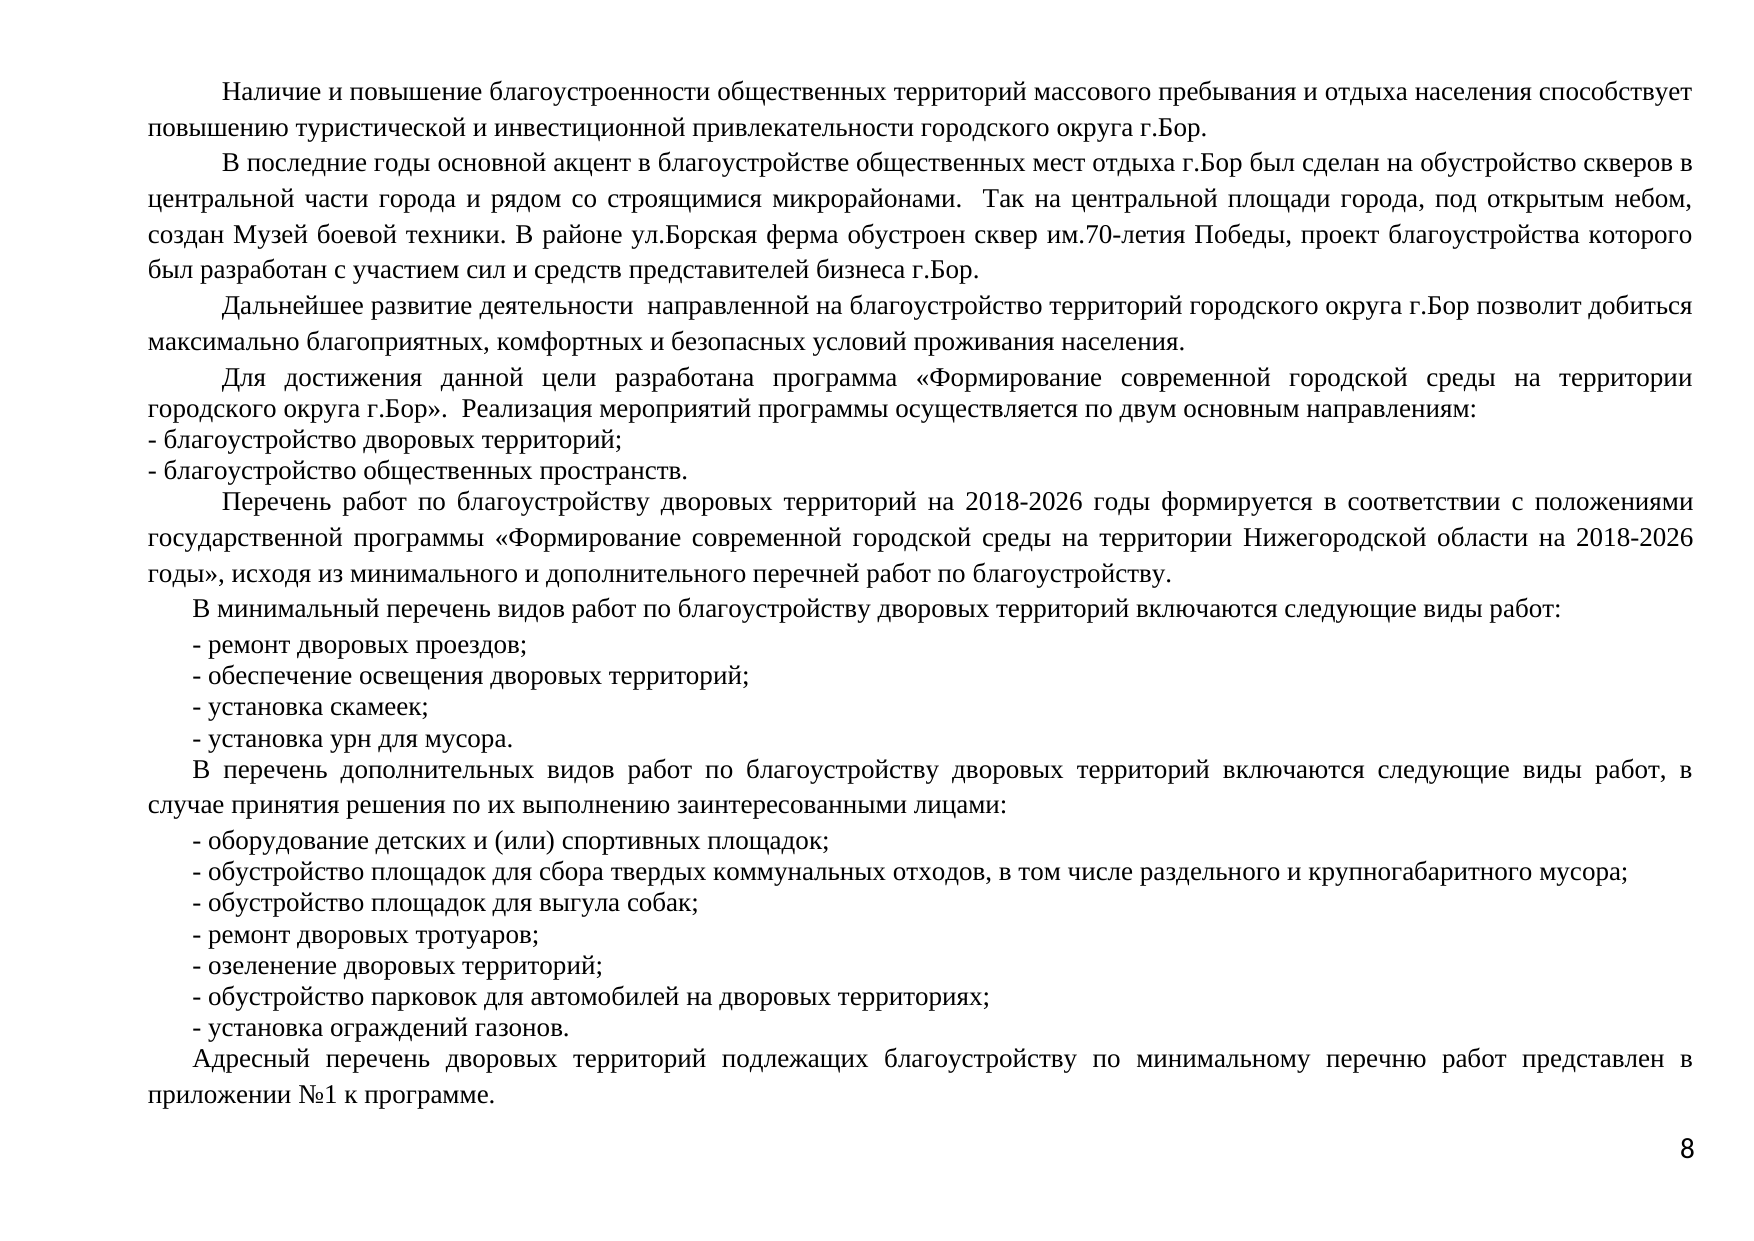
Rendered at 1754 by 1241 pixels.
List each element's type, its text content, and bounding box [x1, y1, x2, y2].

text - установка скамеек; [148, 691, 1695, 722]
text В перечень дополнительных видов работ по благоустройству дворовых территорий включаются следующие виды работ, в случае принятия решения по их выполнению заинтересованными лицами: [148, 753, 1695, 820]
text - благоустройство дворовых территорий; [148, 423, 1695, 454]
text - обустройство площадок для выгула собак; [148, 887, 1695, 918]
text - обустройство парковок для автомобилей на дворовых территориях; [148, 980, 1695, 1011]
text Наличие и повышение благоустроенности общественных территорий массового пребывания и отдыха населения способствует повышению туристической и инвестиционной привлекательности городского округа г.Бор. [148, 75, 1695, 142]
text - ремонт дворовых проездов; [148, 628, 1695, 659]
text - обеспечение освещения дворовых территорий; [148, 659, 1695, 691]
text - ремонт дворовых тротуаров; [148, 918, 1695, 949]
text - благоустройство общественных пространств. [148, 454, 1695, 485]
text - установка урн для мусора. [148, 722, 1695, 753]
text В минимальный перечень видов работ по благоустройству дворовых территорий включаются следующие виды работ: [148, 592, 1695, 624]
text - установка ограждений газонов. [148, 1011, 1695, 1042]
text Адресный перечень дворовых территорий подлежащих благоустройству по минимальному перечню работ представлен в приложении №1 к программе. [148, 1042, 1695, 1109]
text В последние годы основной акцент в благоустройстве общественных мест отдыха г.Бор был сделан на обустройство скверов в центральной части города и рядом со строящимися микрорайонами. Так на центральной площади города, под открытым небом, создан Музей боевой техники. В районе ул.Борская ферма обустроен сквер им.70-летия Победы, проект благоустройства которого был разработан с участием сил и средств представителей бизнеса г.Бор. [148, 146, 1695, 285]
text Дальнейшее развитие деятельности направленной на благоустройство территорий городского округа г.Бор позволит добиться максимально благоприятных, комфортных и безопасных условий проживания населения. [148, 289, 1695, 356]
text - озеленение дворовых территорий; [148, 949, 1695, 980]
text Перечень работ по благоустройству дворовых территорий на 2018-2026 годы формируется в соответствии с положениями государственной программы «Формирование современной городской среды на территории Нижегородской области на 2018-2026 годы», исходя из минимального и дополнительного перечней работ по благоустройству. [148, 485, 1695, 588]
text - обустройство площадок для сбора твердых коммунальных отходов, в том числе раздельного и крупногабаритного мусора; [148, 855, 1695, 887]
text - оборудование детских и (или) спортивных площадок; [148, 824, 1695, 855]
text Для достижения данной цели разработана программа «Формирование современной городской среды на территории городского округа г.Бор». Реализация мероприятий программы осуществляется по двум основным направлениям: [148, 361, 1695, 423]
